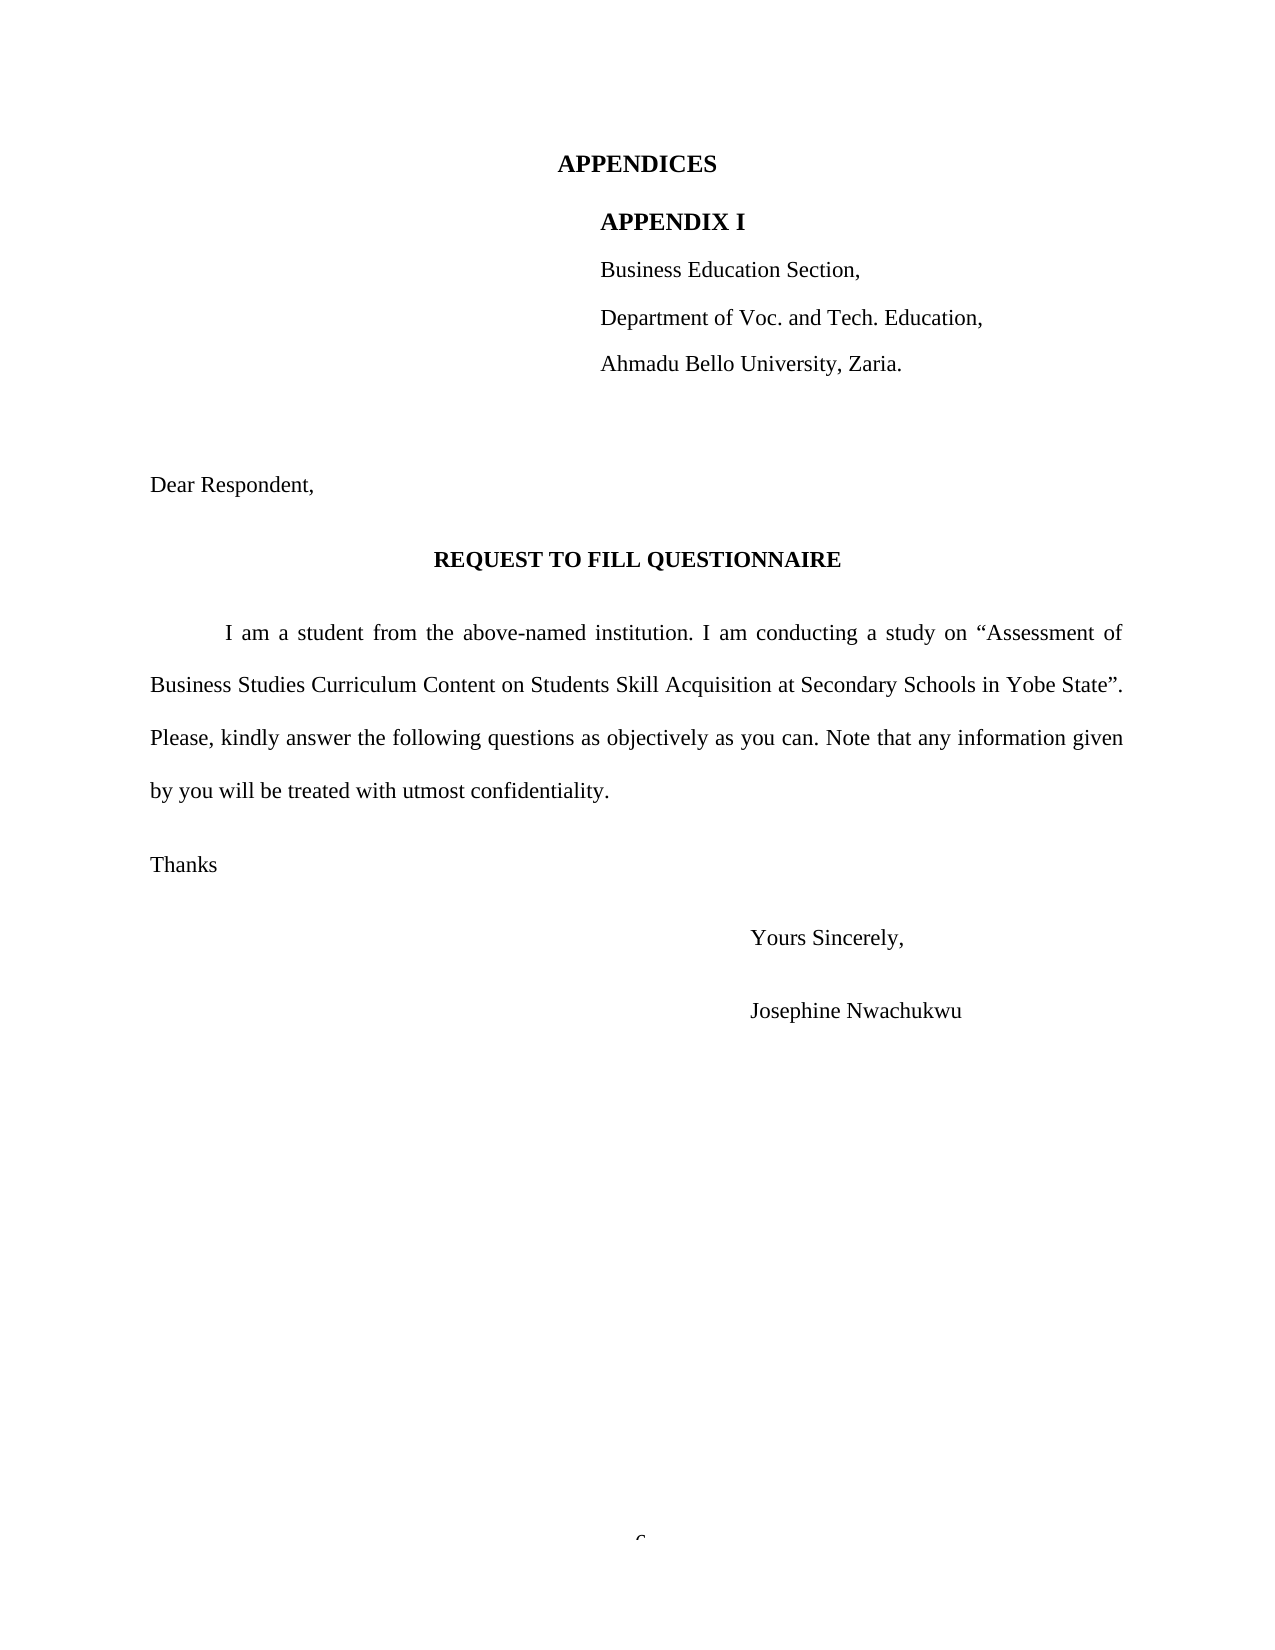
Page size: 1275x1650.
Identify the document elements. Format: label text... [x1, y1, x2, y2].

text Dear Respondent, [150, 472, 1148, 498]
text I am a student from the above-named institution. I am conducting a study on “Assessment of Business Studies Curriculum Content on Students Skill Acquisition at Secondary Schools in Yobe State”. Please, kindly answer the following questions as objectively as you can. Note that any information given by you will be treated with utmost confidentiality. [150, 618, 1125, 803]
text Department of Voc. and Tech. Education, Ahmadu Bello University, Zaria. [600, 304, 985, 377]
subtitle APPENDICES [197, 149, 1077, 178]
text Yours Sincerely, Josephine Nwachukwu [750, 924, 963, 1024]
text Thanks [150, 851, 1148, 877]
text REQUEST TO FILL QUESTIONNAIRE [197, 546, 1077, 572]
text Business Education Section, [600, 256, 1148, 283]
text APPENDIX I [600, 207, 1148, 236]
